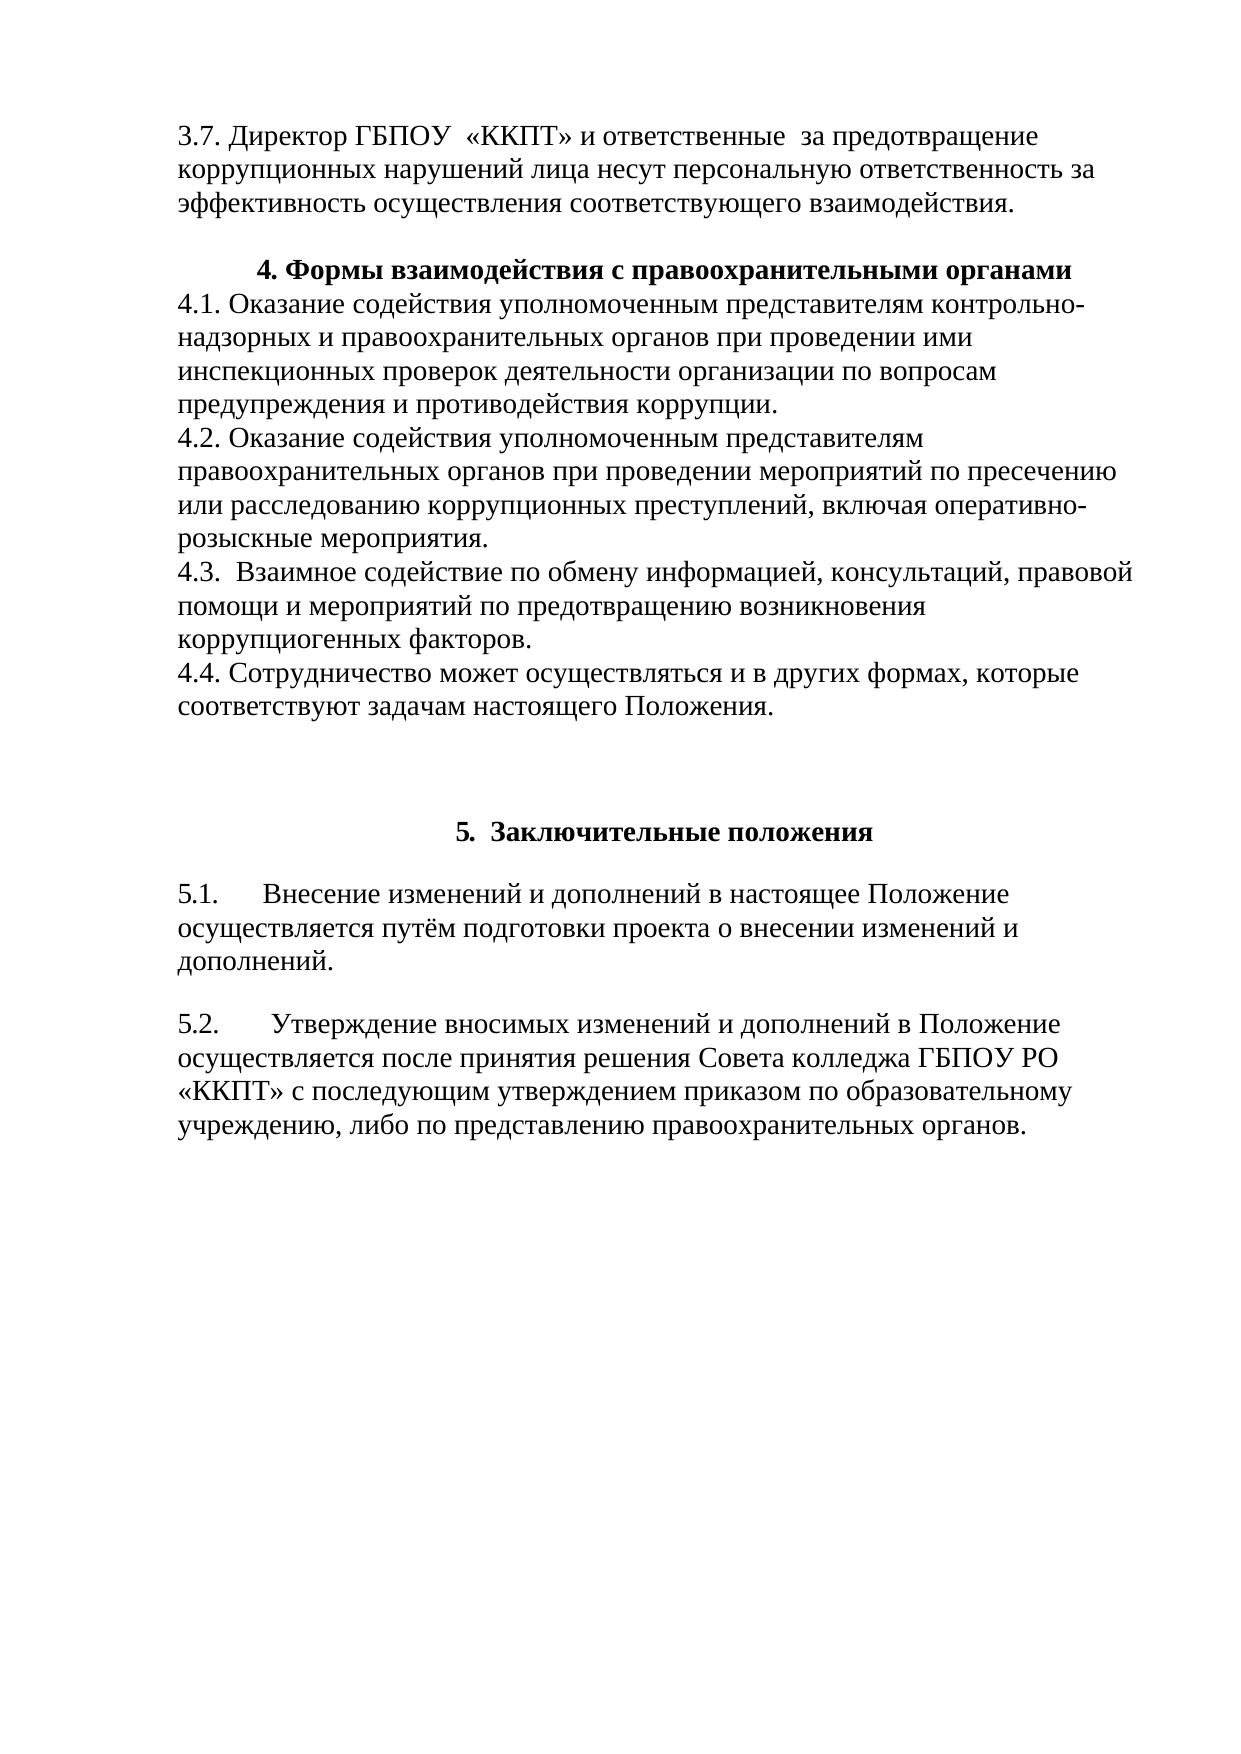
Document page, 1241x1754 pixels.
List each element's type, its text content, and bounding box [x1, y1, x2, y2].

text 4.2. Оказание содействия уполномоченным представителям правоохранительных органов при проведении мероприятий по пресечению или расследованию коррупционных преступлений, включая оперативно-розыскные мероприятия. [177, 420, 1152, 554]
text 4.3. Взаимное содействие по обмену информацией, консультаций, правовой помощи и мероприятий по предотвращению возникновения коррупциогенных факторов. [177, 554, 1152, 655]
text 5.1. Внесение изменений и дополнений в настоящее Положение осуществляется путём подготовки проекта о внесении изменений и дополнений. [177, 876, 1152, 977]
text 4.1. Оказание содействия уполномоченным представителям контрольно-надзорных и правоохранительных органов при проведении ими инспекционных проверок деятельности организации по вопросам предупреждения и противодействия коррупции. [177, 286, 1152, 420]
text 3.7. Директор ГБПОУ «ККПТ» и ответственные за предотвращение коррупционных нарушений лица несут персональную ответственность за эффективность осуществления соответствующего взаимодействия. [177, 118, 1152, 219]
text 4.4. Сотрудничество может осуществляться и в других формах, которые соответствуют задачам настоящего Положения. [177, 655, 1152, 722]
text 5.2. Утверждение вносимых изменений и дополнений в Положение осуществляется после принятия решения Совета колледжа ГБПОУ РО «ККПТ» с последующим утверждением приказом по образовательному учреждению, либо по представлению правоохранительных органов. [177, 1006, 1152, 1140]
text 5. Заключительные положения [177, 814, 1152, 847]
text 4. Формы взаимодействия с правоохранительными органами [177, 252, 1152, 286]
